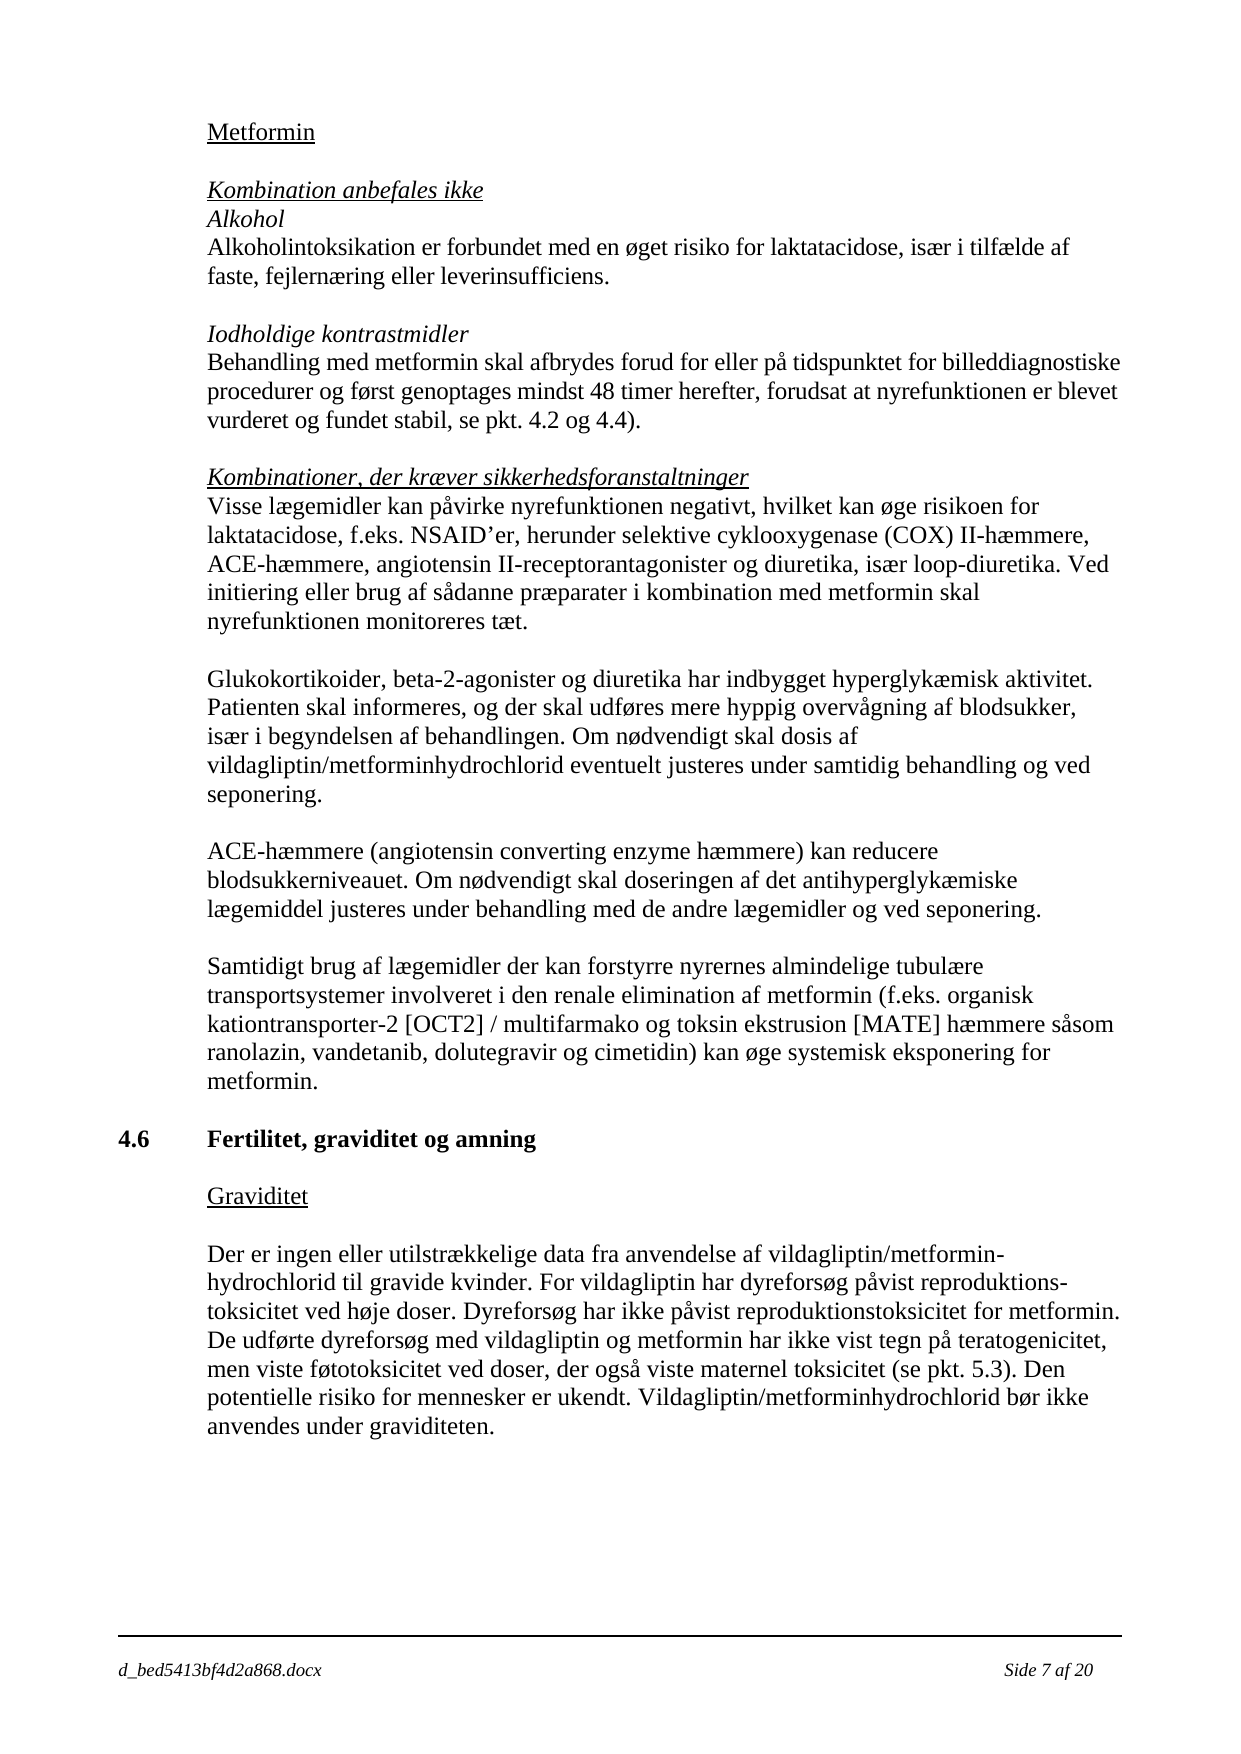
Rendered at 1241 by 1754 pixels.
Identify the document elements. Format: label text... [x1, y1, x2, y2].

text Graviditet [207, 1181, 1122, 1210]
text 4.6 Fertilitet, graviditet og amning [118, 1124, 1122, 1152]
text Metformin [207, 117, 1122, 146]
text Visse lægemidler kan påvirke nyrefunktionen negativt, hvilket kan øge risikoen for laktatacidose, f.eks. NSAID’er, herunder selektive cyklooxygenase (COX) II-hæmmere, ACE-hæmmere, angiotensin II-receptorantagonister og diuretika, især loop-diuretika. Ved initiering eller brug af sådanne præparater i kombination med metformin skal nyrefunktionen monitoreres tæt. [207, 491, 1122, 635]
text ACE-hæmmere (angiotensin converting enzyme hæmmere) kan reducere blodsukkerniveauet. Om nødvendigt skal doseringen af det antihyperglykæmiske lægemiddel justeres under behandling med de andre lægemidler og ved seponering. [207, 836, 1122, 922]
text Alkoholintoksikation er forbundet med en øget risiko for laktatacidose, især i tilfælde af faste, fejlernæring eller leverinsufficiens. [207, 232, 1122, 290]
text Kombination anbefales ikke [207, 175, 1122, 204]
text Iodholdige kontrastmidler [207, 319, 1122, 347]
text Glukokortikoider, beta-2-agonister og diuretika har indbygget hyperglykæmisk aktivitet. Patienten skal informeres, og der skal udføres mere hyppig overvågning af blodsukker, især i begyndelsen af behandlingen. Om nødvendigt skal dosis af vildagliptin/metforminhydrochlorid eventuelt justeres under samtidig behandling og ved seponering. [207, 664, 1122, 807]
text Alkohol [207, 204, 1122, 232]
text Behandling med metformin skal afbrydes forud for eller på tidspunktet for billeddiagnostiske procedurer og først genoptages mindst 48 timer herefter, forudsat at nyrefunktionen er blevet vurderet og fundet stabil, se pkt. 4.2 og 4.4). [207, 347, 1122, 434]
text Kombinationer, der kræver sikkerhedsforanstaltninger [207, 462, 1122, 491]
text Der er ingen eller utilstrækkelige data fra anvendelse af vildagliptin/metforminhydrochlorid til gravide kvinder. For vildagliptin har dyreforsøg påvist reproduktionstoksicitet ved høje doser. Dyreforsøg har ikke påvist reproduktionstoksicitet for metformin. De udførte dyreforsøg med vildagliptin og metformin har ikke vist tegn på teratogenicitet, men viste føtotoksicitet ved doser, der også viste maternel toksicitet (se pkt. 5.3). Den potentielle risiko for mennesker er ukendt. Vildagliptin/metforminhydrochlorid bør ikke anvendes under graviditeten. [207, 1239, 1122, 1440]
text Samtidigt brug af lægemidler der kan forstyrre nyrernes almindelige tubulære transportsystemer involveret i den renale elimination af metformin (f.eks. organisk kationtransporter-2 [OCT2] / multifarmako og toksin ekstrusion [MATE] hæmmere såsom ranolazin, vandetanib, dolutegravir og cimetidin) kan øge systemisk eksponering for metformin. [207, 951, 1122, 1095]
